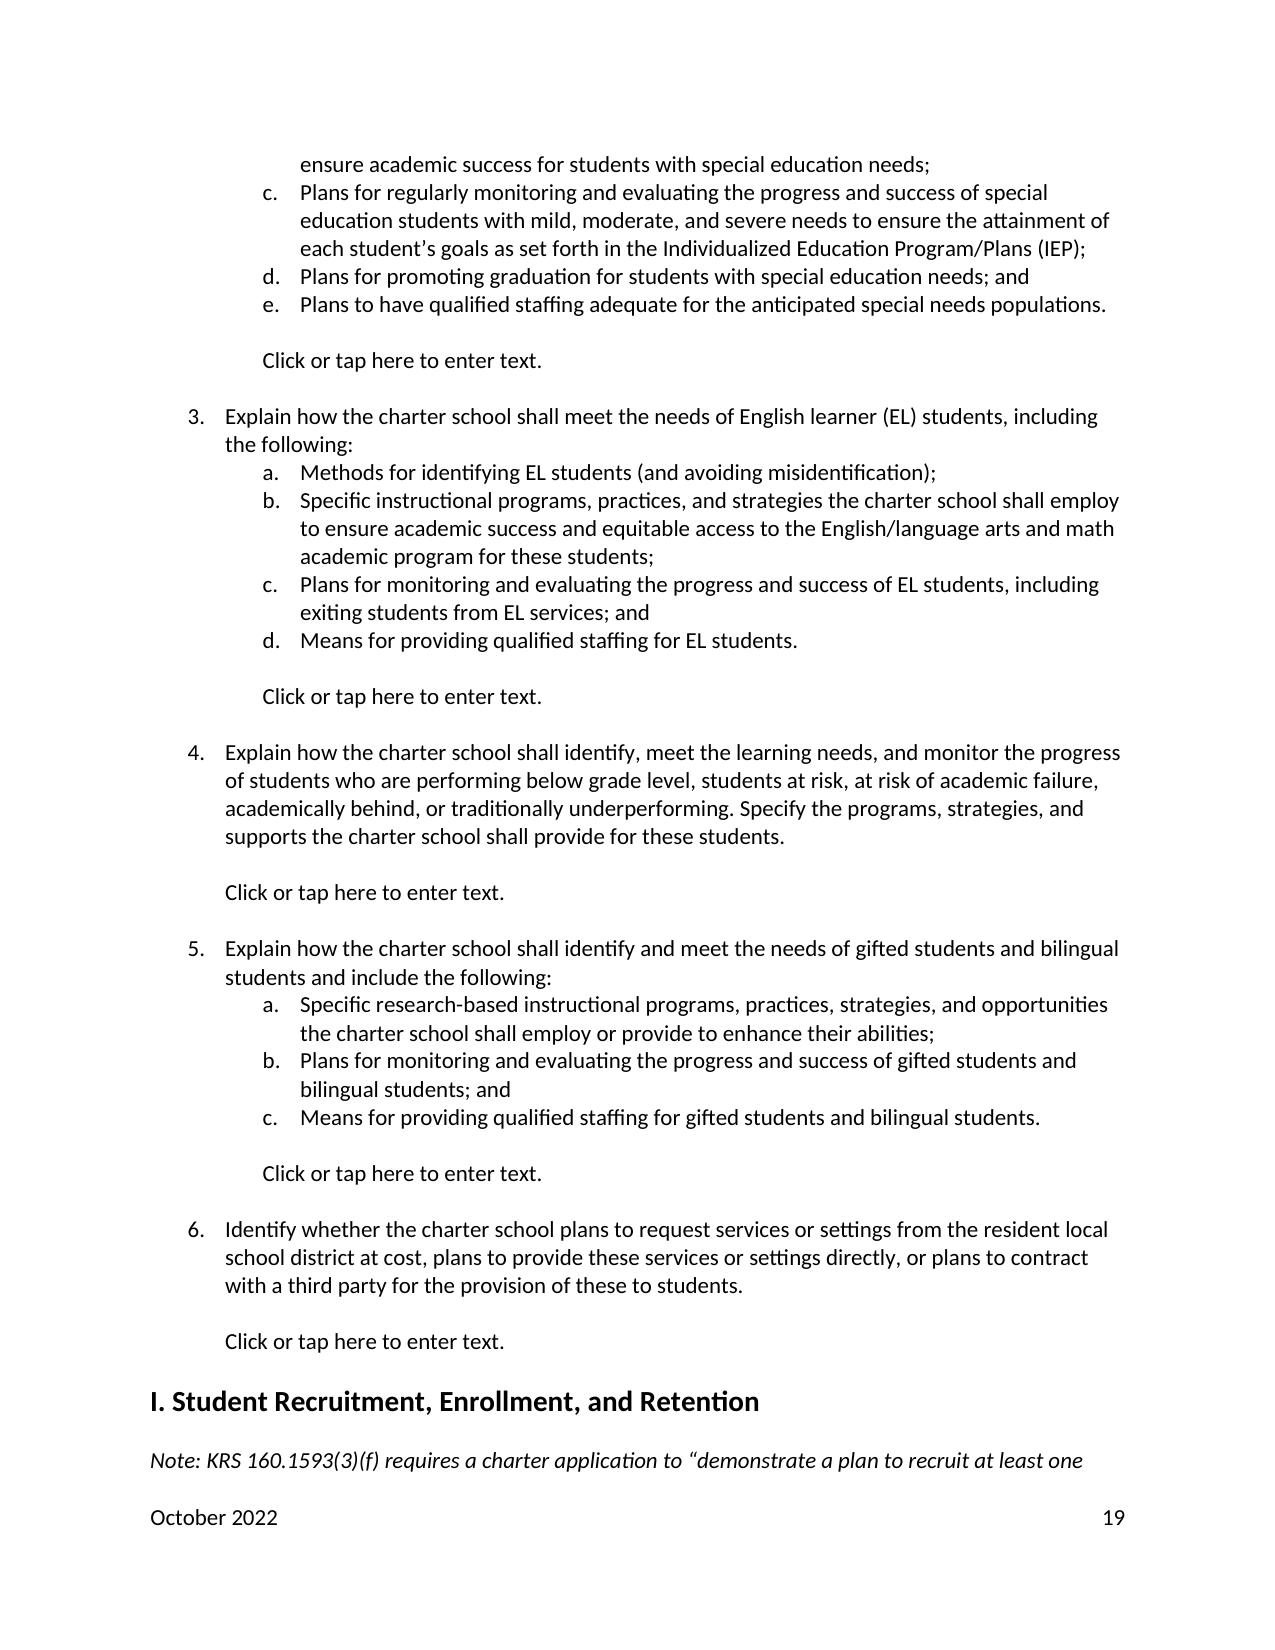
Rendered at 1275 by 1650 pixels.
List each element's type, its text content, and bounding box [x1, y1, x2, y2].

list Explain how the charter school shall identify, meet the learning needs, and monitor the progress of students who are performing below grade level, students at risk, at risk of academic failure, academically behind, or traditionally underperforming. Specify the programs, strategies, and supports the charter school shall provide for these students. [187, 738, 1125, 851]
list Plans for promoting graduation for students with special education needs; and [262, 262, 1125, 290]
list Plans for monitoring and evaluating the progress and success of EL students, including exiting students from EL services; and [262, 570, 1125, 626]
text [150, 1447, 1125, 1474]
list Specific research-based instructional programs, practices, strategies, and opportunities the charter school shall employ or provide to enhance their abilities; [262, 991, 1125, 1047]
list Means for providing qualified staffing for gifted students and bilingual students. [262, 1103, 1125, 1131]
list Explain how the charter school shall meet the needs of English learner (EL) students, including the following: [187, 402, 1125, 458]
list Plans for monitoring and evaluating the progress and success of gifted students and bilingual students; and [262, 1047, 1125, 1103]
list Methods for identifying EL students (and avoiding misidentification); [262, 458, 1125, 486]
list Means for providing qualified staffing for EL students. [262, 626, 1125, 654]
list Identify whether the charter school plans to request services or settings from the resident local school district at cost, plans to provide these services or settings directly, or plans to contract with a third party for the provision of these to students. [187, 1215, 1125, 1299]
list Specific instructional programs, practices, and strategies the charter school shall employ to ensure academic success and equitable access to the English/language arts and math academic program for these students; [262, 486, 1125, 570]
list Explain how the charter school shall identify and meet the needs of gifted students and bilingual students and include the following: [187, 934, 1125, 991]
list Plans to have qualified staffing adequate for the anticipated special needs populations. [262, 290, 1125, 318]
subtitle I. Student Recruitment, Enrollment, and Retention [150, 1383, 1125, 1418]
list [262, 150, 1125, 178]
list Plans for regularly monitoring and evaluating the progress and success of special education students with mild, moderate, and severe needs to ensure the attainment of each student’s goals as set forth in the Individualized Education Program/Plans (IEP); [262, 178, 1125, 262]
